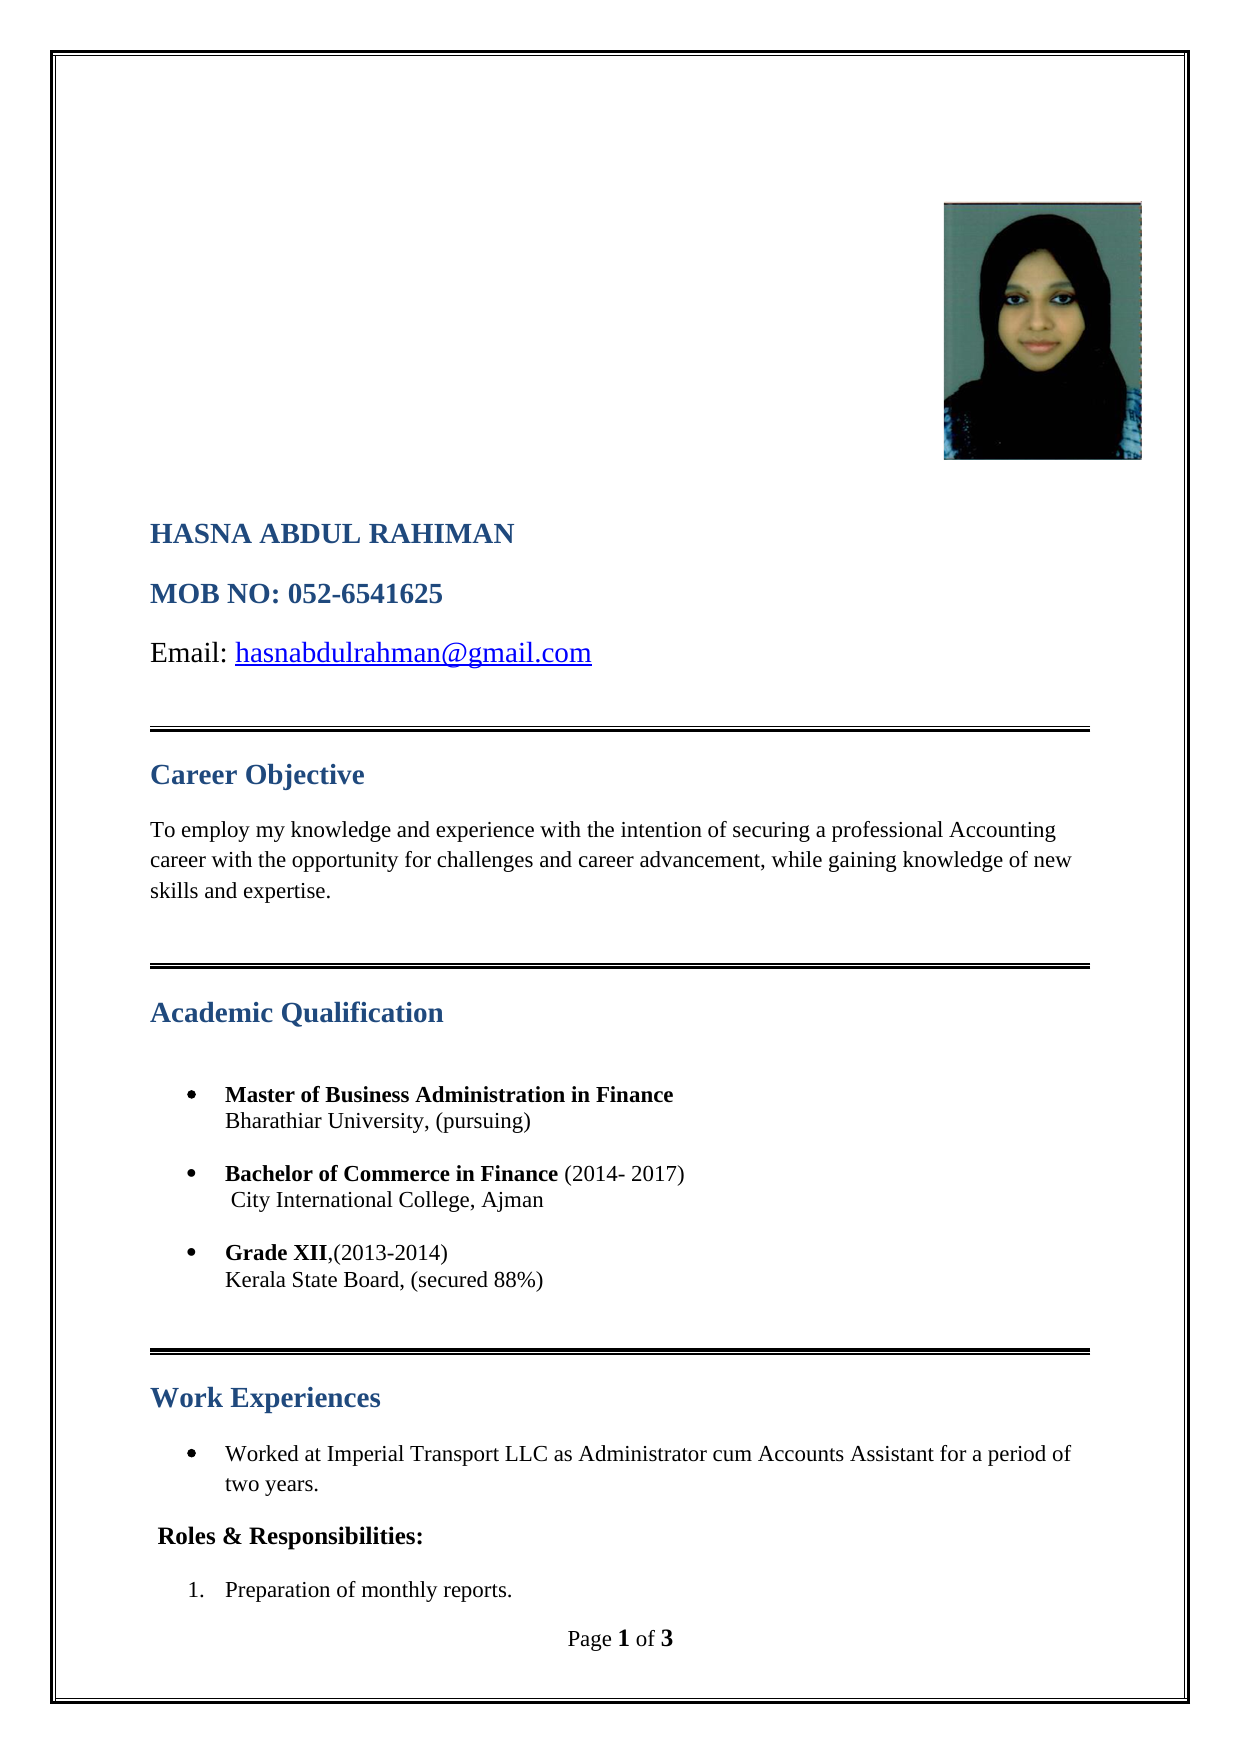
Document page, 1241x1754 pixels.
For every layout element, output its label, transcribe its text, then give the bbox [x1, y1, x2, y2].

list Grade XII,(2013-2014) [187, 1239, 1090, 1266]
text MOB NO: 052-6541625 [150, 576, 1090, 609]
text Career Objective [150, 757, 1090, 790]
list City International College, Ajman [225, 1187, 1090, 1213]
text Work Experiences [150, 1381, 1090, 1414]
text Roles & Responsibilities: [150, 1521, 1090, 1550]
list Preparation of monthly reports. [187, 1576, 1090, 1602]
list Worked at Imperial Transport LLC as Administrator cum Accounts Assistant for a period of two years. [187, 1440, 1090, 1496]
picture [943, 201, 1146, 460]
text HASNA ABDUL RAHIMAN [150, 517, 1090, 550]
text Email: hasnabdulrahman@gmail.com [150, 635, 1090, 669]
list Bachelor of Commerce in Finance (2014- 2017) [187, 1160, 1090, 1187]
list Master of Business Administration in Finance [187, 1081, 1090, 1107]
list Kerala State Board, (secured 88%) [225, 1266, 1090, 1292]
text Academic Qualification [150, 995, 1090, 1029]
text To employ my knowledge and experience with the intention of securing a professional Accounting career with the opportunity for challenges and career advancement, while gaining knowledge of new skills and expertise. [150, 816, 1090, 903]
list Bharathiar University, (pursuing) [225, 1107, 1090, 1134]
